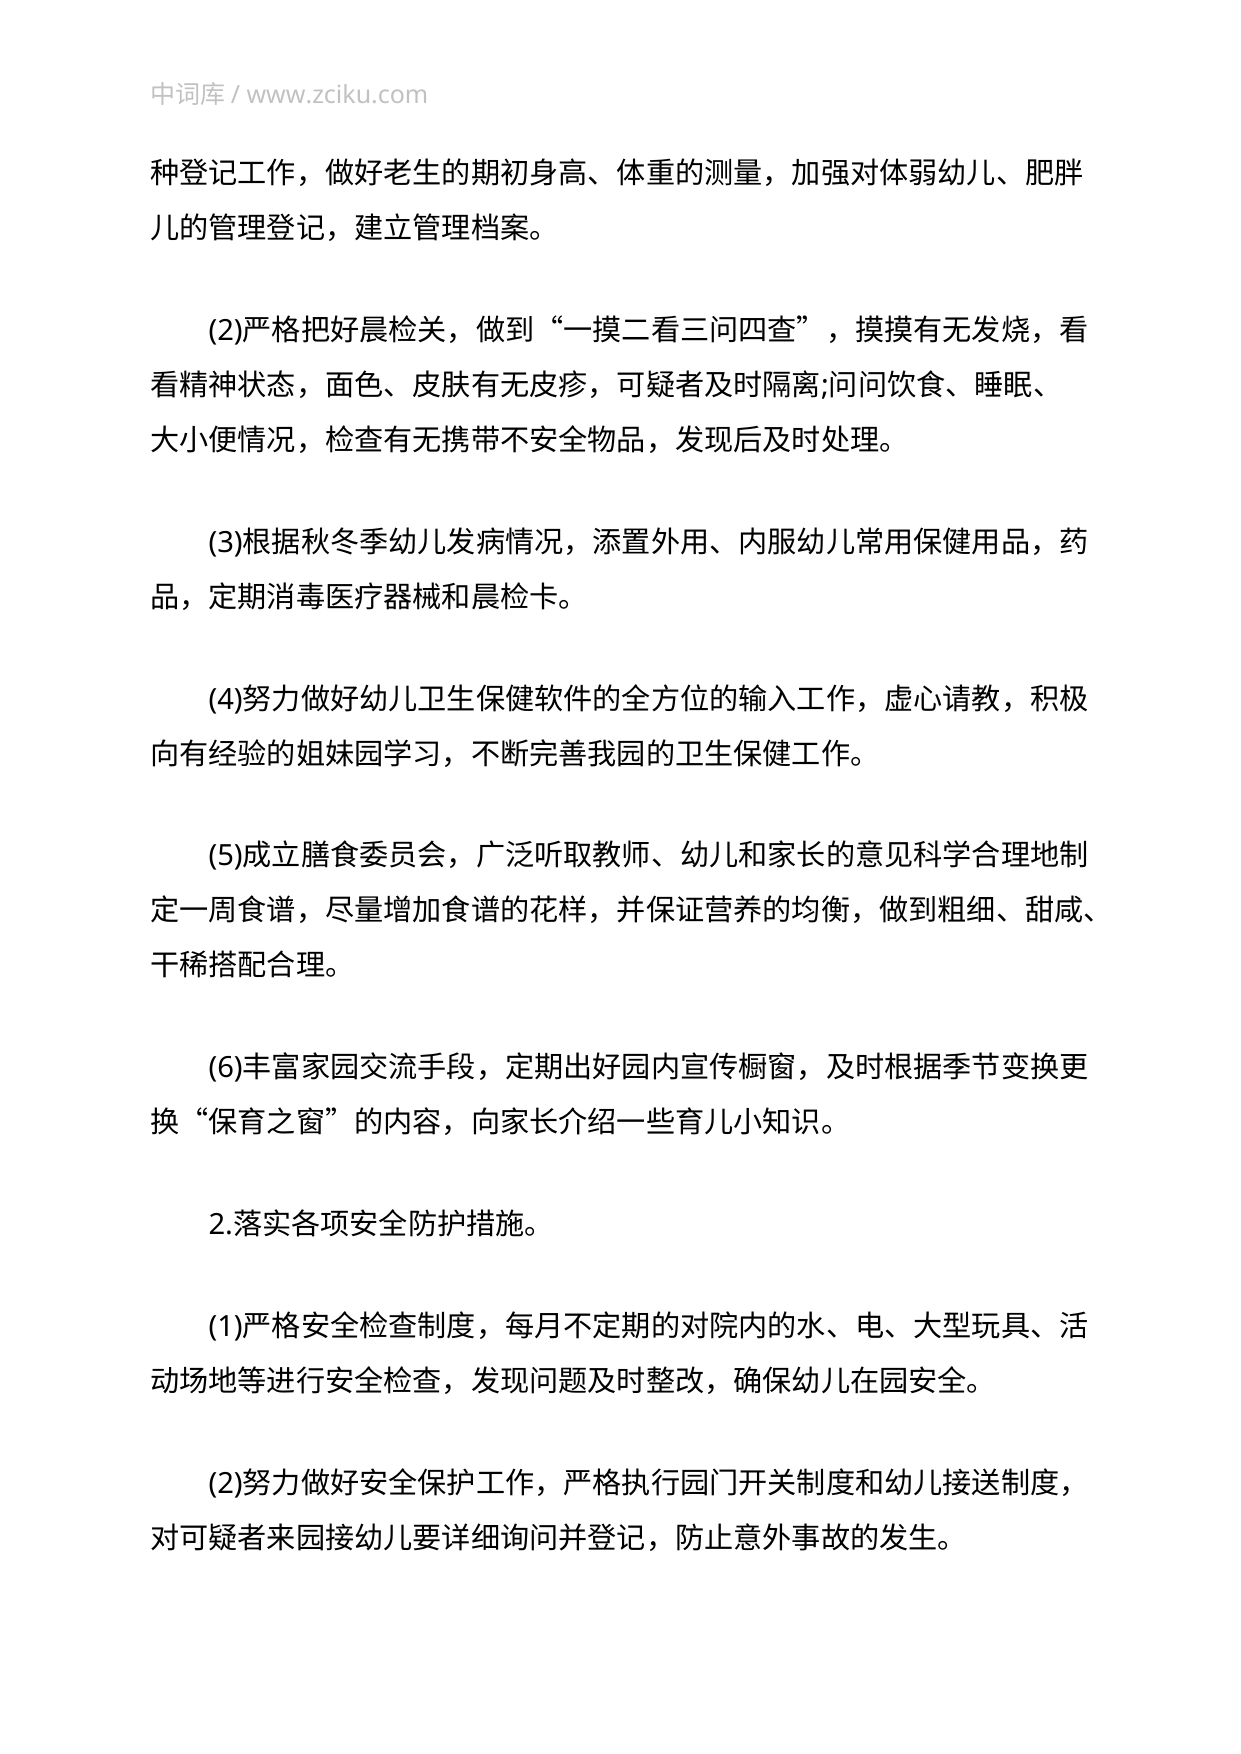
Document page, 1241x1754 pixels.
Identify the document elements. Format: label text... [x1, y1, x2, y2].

text (1)严格安全检查制度，每月不定期的对院内的水、电、大型玩具、活动场地等进行安全检查，发现问题及时整改，确保幼儿在园安全。 [150, 1302, 1090, 1400]
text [150, 150, 1090, 247]
text (4)努力做好幼儿卫生保健软件的全方位的输入工作，虚心请教，积极向有经验的姐妹园学习，不断完善我园的卫生保健工作。 [150, 675, 1090, 772]
text (2)努力做好安全保护工作，严格执行园门开关制度和幼儿接送制度，对可疑者来园接幼儿要详细询问并登记，防止意外事故的发生。 [150, 1459, 1090, 1556]
text (5)成立膳食委员会，广泛听取教师、幼儿和家长的意见科学合理地制定一周食谱，尽量增加食谱的花样，并保证营养的均衡，做到粗细、甜咸、干稀搭配合理。 [150, 832, 1090, 984]
text (3)根据秋冬季幼儿发病情况，添置外用、内服幼儿常用保健用品，药品，定期消毒医疗器械和晨检卡。 [150, 518, 1090, 616]
text 2.落实各项安全防护措施。 [150, 1200, 1090, 1243]
text (6)丰富家园交流手段，定期出好园内宣传橱窗，及时根据季节变换更换“保育之窗”的内容，向家长介绍一些育儿小知识。 [150, 1044, 1090, 1141]
text (2)严格把好晨检关，做到“一摸二看三问四查”，摸摸有无发烧，看看精神状态，面色、皮肤有无皮疹，可疑者及时隔离;问问饮食、睡眠、大小便情况，检查有无携带不安全物品，发现后及时处理。 [150, 307, 1090, 459]
